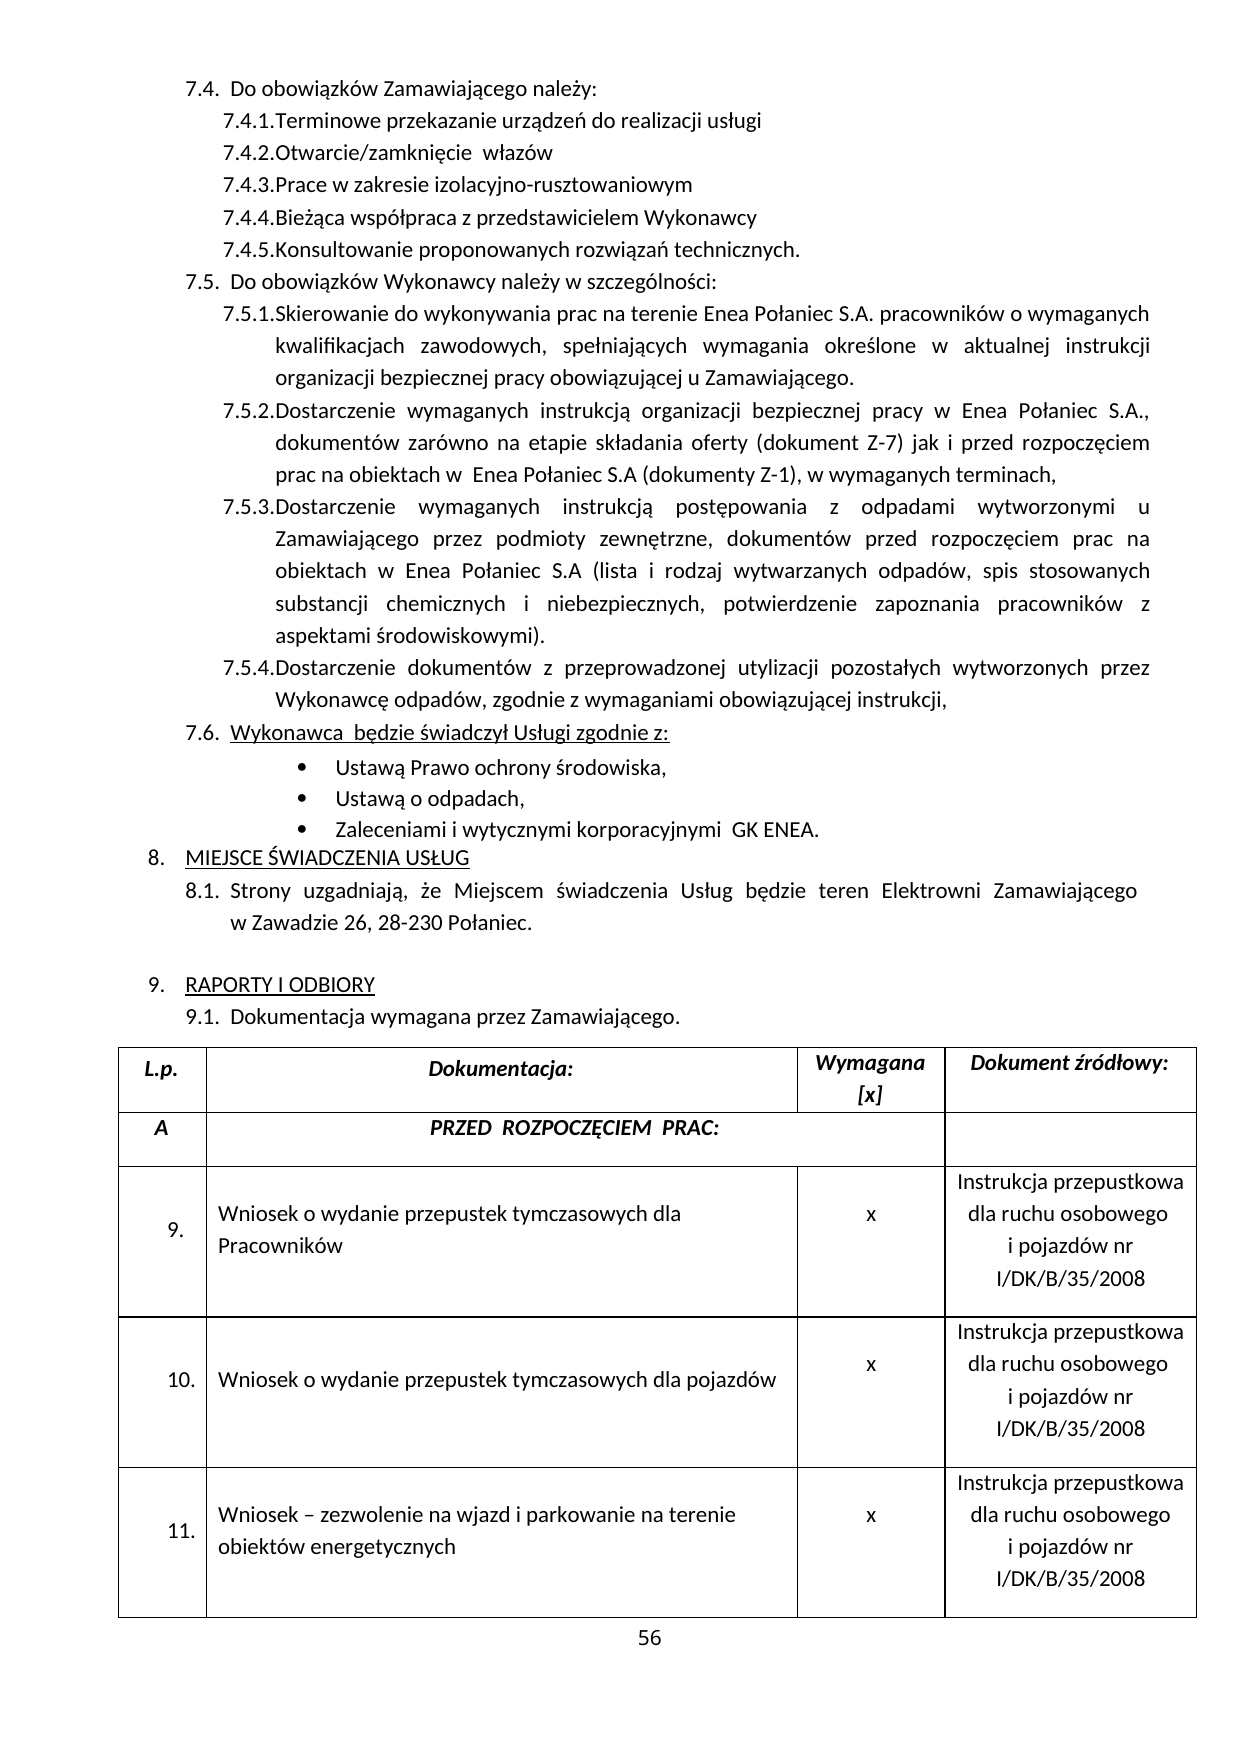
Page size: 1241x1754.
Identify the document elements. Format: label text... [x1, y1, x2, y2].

table_cell x [798, 1318, 944, 1467]
list Do obowiązków Zamawiającego należy: [185, 74, 1152, 102]
table_cell [119, 1167, 206, 1316]
list Konsultowanie proponowanych rozwiązań technicznych. [223, 235, 1152, 263]
list Skierowanie do wykonywania prac na terenie Enea Połaniec S.A. pracowników o wymaganych kwalifikacjach zawodowych, spełniających wymagania określone w aktualnej instrukcji organizacji bezpiecznej pracy obowiązującej u Zamawiającego. [223, 299, 1152, 392]
list Ustawą o odpadach, [298, 781, 1152, 812]
table_cell Instrukcja przepustkowa dla ruchu osobowego i pojazdów nr I/DK/B/35/2008 [946, 1318, 1196, 1467]
list RAPORTY I ODBIORY [148, 970, 1152, 998]
list Dostarczenie wymaganych instrukcją postępowania z odpadami wytworzonymi u Zamawiającego przez podmioty zewnętrzne, dokumentów przed rozpoczęciem prac na obiektach w Enea Połaniec S.A (lista i rodzaj wytwarzanych odpadów, spis stosowanych substancji chemicznych i niebezpiecznych, potwierdzenie zapoznania pracowników z aspektami środowiskowymi). [223, 492, 1152, 649]
table_cell A [119, 1113, 206, 1166]
list Prace w zakresie izolacyjno-rusztowaniowym [223, 170, 1152, 198]
table_cell Instrukcja przepustkowa dla ruchu osobowego i pojazdów nr I/DK/B/35/2008 [946, 1468, 1196, 1617]
table_cell x [798, 1167, 944, 1316]
list Otwarcie/zamknięcie włazów [223, 138, 1152, 166]
list Dostarczenie dokumentów z przeprowadzonej utylizacji pozostałych wytworzonych przez Wykonawcę odpadów, zgodnie z wymaganiami obowiązującej instrukcji, [223, 653, 1152, 713]
list Dostarczenie wymaganych instrukcją organizacji bezpiecznej pracy w Enea Połaniec S.A., dokumentów zarówno na etapie składania oferty (dokument Z-7) jak i przed rozpoczęciem prac na obiektach w Enea Połaniec S.A (dokumenty Z-1), w wymaganych terminach, [223, 396, 1152, 488]
table_cell x [798, 1468, 944, 1617]
list Ustawą Prawo ochrony środowiska, [298, 750, 1152, 781]
table_header Dokumentacja: [207, 1048, 797, 1112]
table_cell [119, 1468, 206, 1617]
list Bieżąca współpraca z przedstawicielem Wykonawcy [223, 203, 1152, 231]
table_header Wymagana [x] [798, 1048, 944, 1112]
list Do obowiązków Wykonawcy należy w szczególności: [185, 267, 1152, 295]
table_cell [119, 1318, 206, 1467]
table_cell Instrukcja przepustkowa dla ruchu osobowego i pojazdów nr I/DK/B/35/2008 [946, 1167, 1196, 1316]
table_cell Wniosek o wydanie przepustek tymczasowych dla pojazdów [207, 1318, 797, 1467]
table_header Dokument źródłowy: [946, 1048, 1196, 1112]
table_header L.p. [119, 1048, 206, 1112]
list MIEJSCE ŚWIADCZENIA USŁUG [148, 843, 1152, 872]
list Wykonawca będzie świadczył Usługi zgodnie z: [185, 718, 1152, 746]
list Strony uzgadniają, że Miejscem świadczenia Usług będzie teren Elektrowni Zamawiającego w Zawadzie 26, 28-230 Połaniec. [185, 876, 1152, 936]
table_cell [946, 1113, 1196, 1166]
list Dokumentacja wymagana przez Zamawiającego. [185, 1002, 1152, 1031]
list Zaleceniami i wytycznymi korporacyjnymi GK ENEA. [298, 812, 1152, 843]
table_cell Wniosek – zezwolenie na wjazd i parkowanie na terenie obiektów energetycznych [207, 1468, 797, 1617]
table_cell PRZED ROZPOCZĘCIEM PRAC: [207, 1113, 944, 1166]
table_cell Wniosek o wydanie przepustek tymczasowych dla Pracowników [207, 1167, 797, 1316]
list Terminowe przekazanie urządzeń do realizacji usługi [223, 106, 1152, 134]
